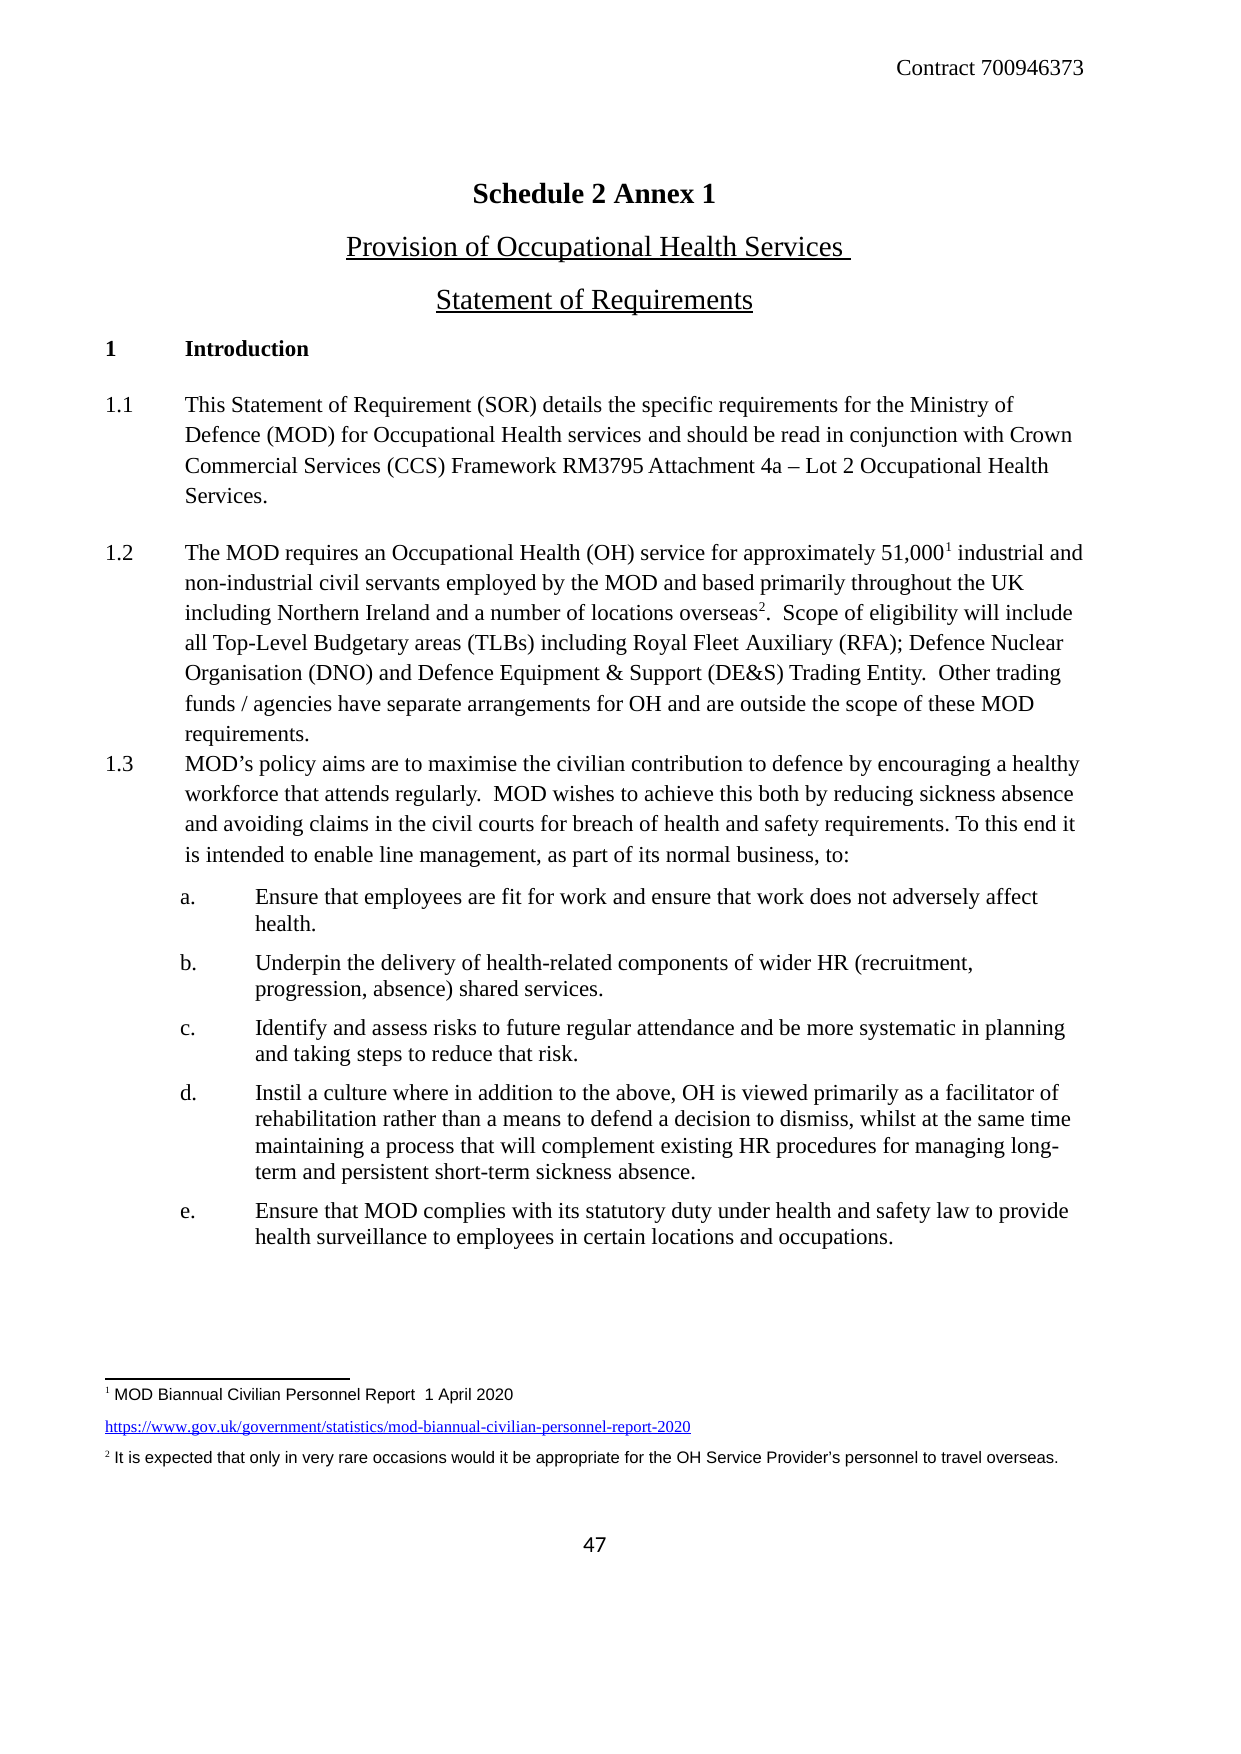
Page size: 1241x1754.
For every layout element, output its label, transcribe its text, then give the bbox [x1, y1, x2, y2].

text Statement of Requirements [105, 282, 1084, 316]
list Underpin the delivery of health-related components of wider HR (recruitment, progression, absence) shared services. [180, 948, 1084, 1001]
list This Statement of Requirement (SOR) details the specific requirements for the Ministry of Defence (MOD) for Occupational Health services and should be read in conjunction with Crown Commercial Services (CCS) Framework RM3795 Attachment 4a – Lot 2 Occupational Health Services. [105, 391, 1084, 508]
text Schedule 2 Annex 1 [105, 176, 1084, 210]
list Instil a culture where in addition to the above, OH is viewed primarily as a facilitator of rehabilitation rather than a means to defend a decision to dismiss, whilst at the same time maintaining a process that will complement existing HR procedures for managing long-term and persistent short-term sickness absence. [180, 1079, 1084, 1184]
list The MOD requires an Occupational Health (OH) service for approximately 51,000 industrial and non-industrial civil servants employed by the MOD and based primarily throughout the UK including Northern Ireland and a number of locations overseas. Scope of eligibility will include all Top-Level Budgetary areas (TLBs) including Royal Fleet Auxiliary (RFA); Defence Nuclear Organisation (DNO) and Defence Equipment & Support (DE&S) Trading Entity. Other trading funds / agencies have separate arrangements for OH and are outside the scope of these MOD requirements. [105, 538, 1084, 746]
list Ensure that employees are fit for work and ensure that work does not adversely affect health. [180, 883, 1084, 936]
text Provision of Occupational Health Services [105, 229, 1084, 263]
list MOD’s policy aims are to maximise the civilian contribution to defence by encouraging a healthy workforce that attends regularly. MOD wishes to achieve this both by reducing sickness absence and avoiding claims in the civil courts for breach of health and safety requirements. To this end it is intended to enable line management, as part of its normal business, to: [105, 750, 1084, 867]
list Ensure that MOD complies with its statutory duty under health and safety law to provide health surveillance to employees in certain locations and occupations. [180, 1197, 1084, 1249]
list Identify and assess risks to future regular attendance and be more systematic in planning and taking steps to reduce that risk. [180, 1014, 1084, 1066]
list Introduction [105, 335, 1084, 361]
